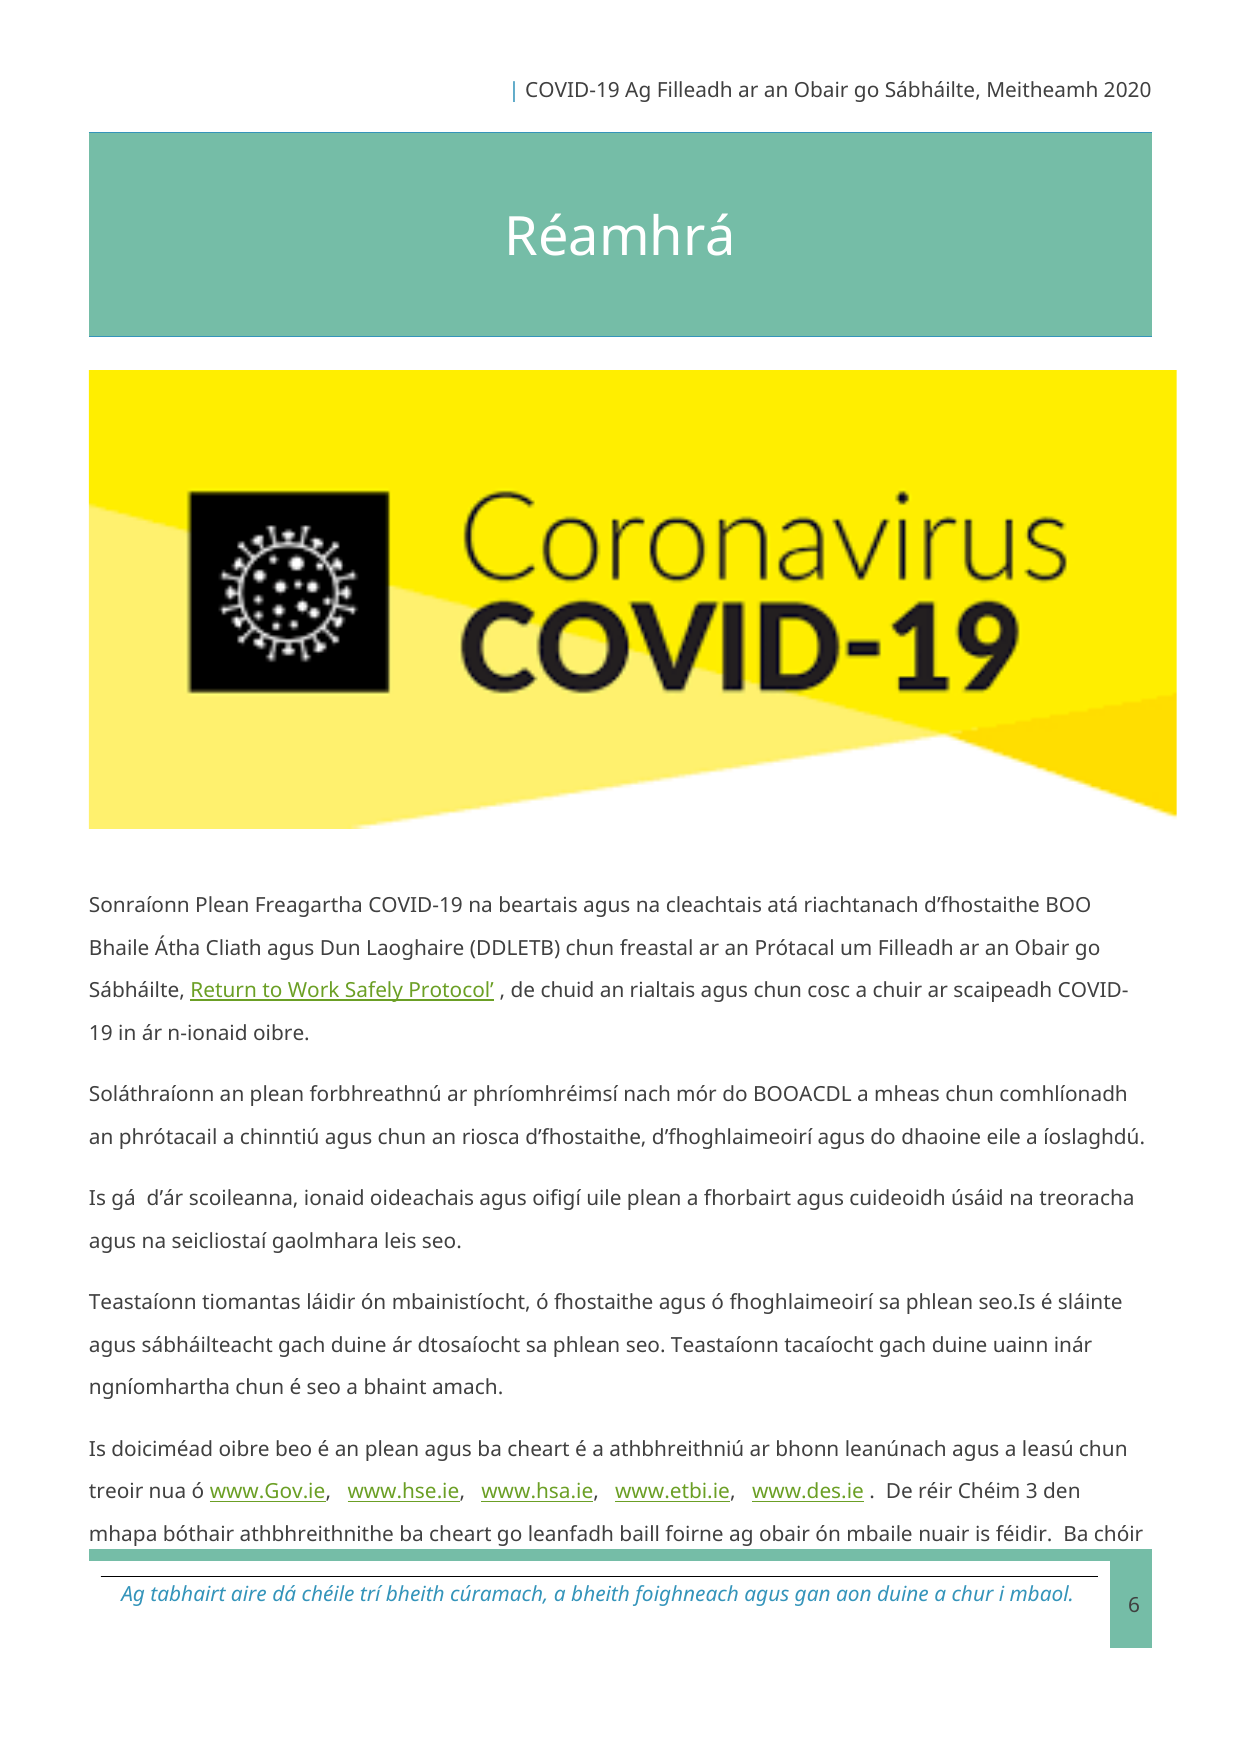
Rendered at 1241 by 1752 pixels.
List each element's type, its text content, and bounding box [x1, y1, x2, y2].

text Teastaíonn tiomantas láidir ón mbainistíocht, ó fhostaithe agus ó fhoghlaimeoirí sa phlean seo.Is é sláinte agus sábháilteacht gach duine ár dtosaíocht sa phlean seo. Teastaíonn tacaíocht gach duine uainn inár ngníomhartha chun é seo a bhaint amach. [89, 1287, 1152, 1401]
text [89, 1434, 1152, 1547]
subtitle Réamhrá [89, 133, 1152, 336]
picture [88, 370, 1177, 829]
text Sonraíonn Plean Freagartha COVID-19 na beartais agus na cleachtais atá riachtanach d’fhostaithe BOO Bhaile Átha Cliath agus Dun Laoghaire (DDLETB) chun freastal ar an Prótacal um Filleadh ar an Obair go Sábháilte, Return to Work Safely Protocol’ , de chuid an rialtais agus chun cosc a chuir ar scaipeadh COVID-19 in ár n-ionaid oibre. [89, 890, 1152, 1046]
text Soláthraíonn an plean forbhreathnú ar phríomhréimsí nach mór do BOOACDL a mheas chun comhlíonadh an phrótacail a chinntiú agus chun an riosca d’fhostaithe, d’fhoghlaimeoirí agus do dhaoine eile a íoslaghdú. [89, 1079, 1152, 1150]
text Is gá d’ár scoileanna, ionaid oideachais agus oifigí uile plean a fhorbairt agus cuideoidh úsáid na treoracha agus na seicliostaí gaolmhara leis seo. [89, 1183, 1152, 1254]
